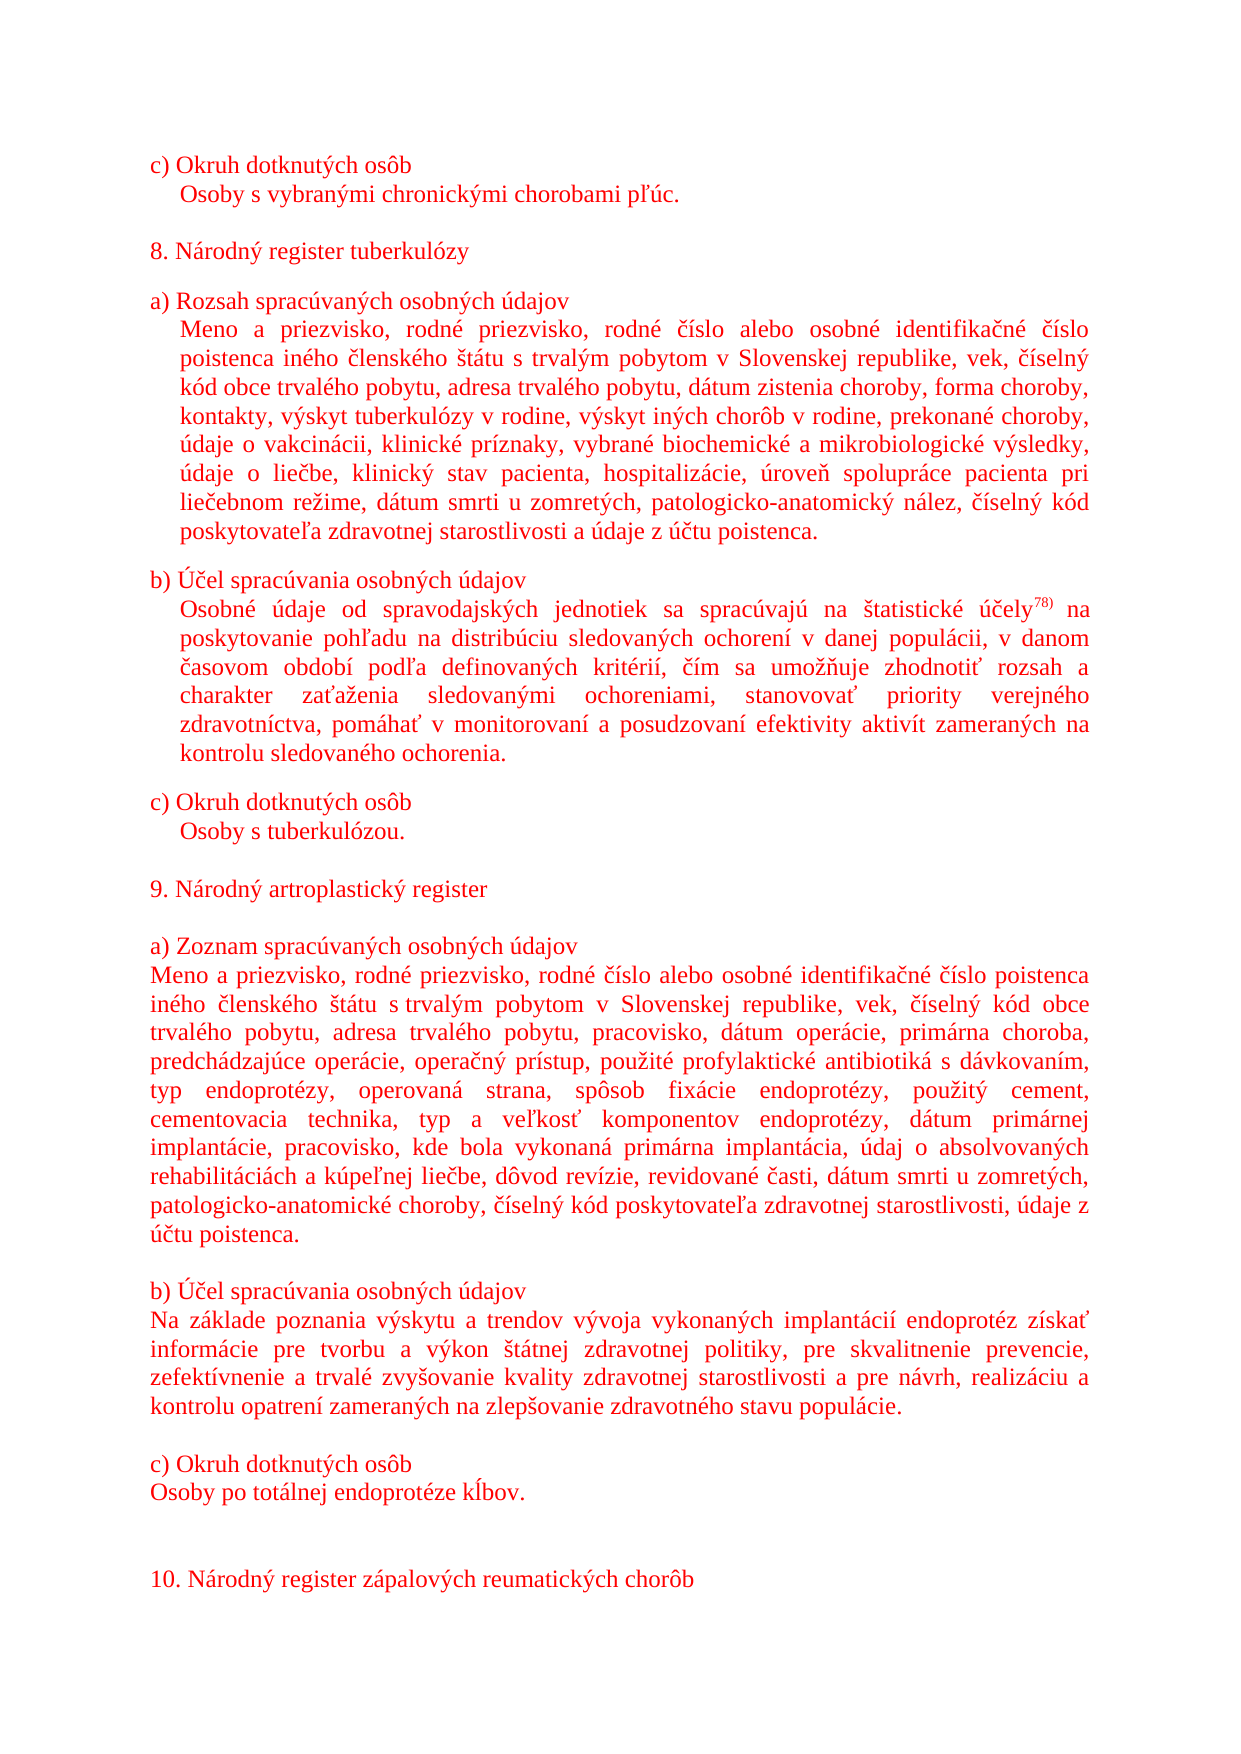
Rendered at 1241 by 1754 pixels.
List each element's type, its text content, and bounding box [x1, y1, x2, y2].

text c) Okruh dotknutých osôb [150, 1449, 1090, 1477]
text c) Okruh dotknutých osôb [150, 787, 1090, 816]
text b) Účel spracúvania osobných údajov [150, 1276, 1090, 1305]
text b) Účel spracúvania osobných údajov [150, 565, 1090, 594]
text c) Okruh dotknutých osôb [150, 150, 1090, 179]
text Osoby s tuberkulózou. [179, 816, 1090, 845]
text Osoby po totálnej endoprotéze kĺbov. [150, 1477, 1090, 1506]
text Osoby s vybranými chronickými chorobami pľúc. [179, 179, 1090, 207]
text 9. Národný artroplastický register [150, 874, 1090, 902]
text a) Zoznam spracúvaných osobných údajov [150, 931, 1090, 960]
text Osobné údaje od spravodajských jednotiek sa spracúvajú na štatistické účely78) na poskytovanie pohľadu na distribúciu sledovaných ochorení v danej populácii, v danom časovom období podľa definovaných kritérií, čím sa umožňuje zhodnotiť rozsah a charakter zaťaženia sledovanými ochoreniami, stanovovať priority verejného zdravotníctva, pomáhať v monitorovaní a posudzovaní efektivity aktivít zameraných na kontrolu sledovaného ochorenia. [179, 594, 1090, 767]
text Meno a priezvisko, rodné priezvisko, rodné číslo alebo osobné identifikačné číslo poistenca iného členského štátu s trvalým pobytom v Slovenskej republike, vek, číselný kód obce trvalého pobytu, adresa trvalého pobytu, pracovisko, dátum operácie, primárna choroba, predchádzajúce operácie, operačný prístup, použité profylaktické antibiotiká s dávkovaním, typ endoprotézy, operovaná strana, spôsob fixácie endoprotézy, použitý cement, cementovacia technika, typ a veľkosť komponentov endoprotézy, dátum primárnej implantácie, pracovisko, kde bola vykonaná primárna implantácia, údaj o absolvovaných rehabilitáciách a kúpeľnej liečbe, dôvod revízie, revidované časti, dátum smrti u zomretých, patologicko-anatomické choroby, číselný kód poskytovateľa zdravotnej starostlivosti, údaje z účtu poistenca. [150, 960, 1090, 1247]
text Na základe poznania výskytu a trendov vývoja vykonaných implantácií endoprotéz získať informácie pre tvorbu a výkon štátnej zdravotnej politiky, pre skvalitnenie prevencie, zefektívnenie a trvalé zvyšovanie kvality zdravotnej starostlivosti a pre návrh, realizáciu a kontrolu opatrení zameraných na zlepšovanie zdravotného stavu populácie. [150, 1305, 1090, 1420]
text 10. Národný register zápalových reumatických chorôb [150, 1564, 1090, 1592]
text a) Rozsah spracúvaných osobných údajov [150, 286, 1090, 314]
text Meno a priezvisko, rodné priezvisko, rodné číslo alebo osobné identifikačné číslo poistenca iného členského štátu s trvalým pobytom v Slovenskej republike, vek, číselný kód obce trvalého pobytu, adresa trvalého pobytu, dátum zistenia choroby, forma choroby, kontakty, výskyt tuberkulózy v rodine, výskyt iných chorôb v rodine, prekonané choroby, údaje o vakcinácii, klinické príznaky, vybrané biochemické a mikrobiologické výsledky, údaje o liečbe, klinický stav pacienta, hospitalizácie, úroveň spolupráce pacienta pri liečebnom režime, dátum smrti u zomretých, patologicko-anatomický nález, číselný kód poskytovateľa zdravotnej starostlivosti a údaje z účtu poistenca. [179, 314, 1090, 544]
text 8. Národný register tuberkulózy [150, 236, 1090, 265]
